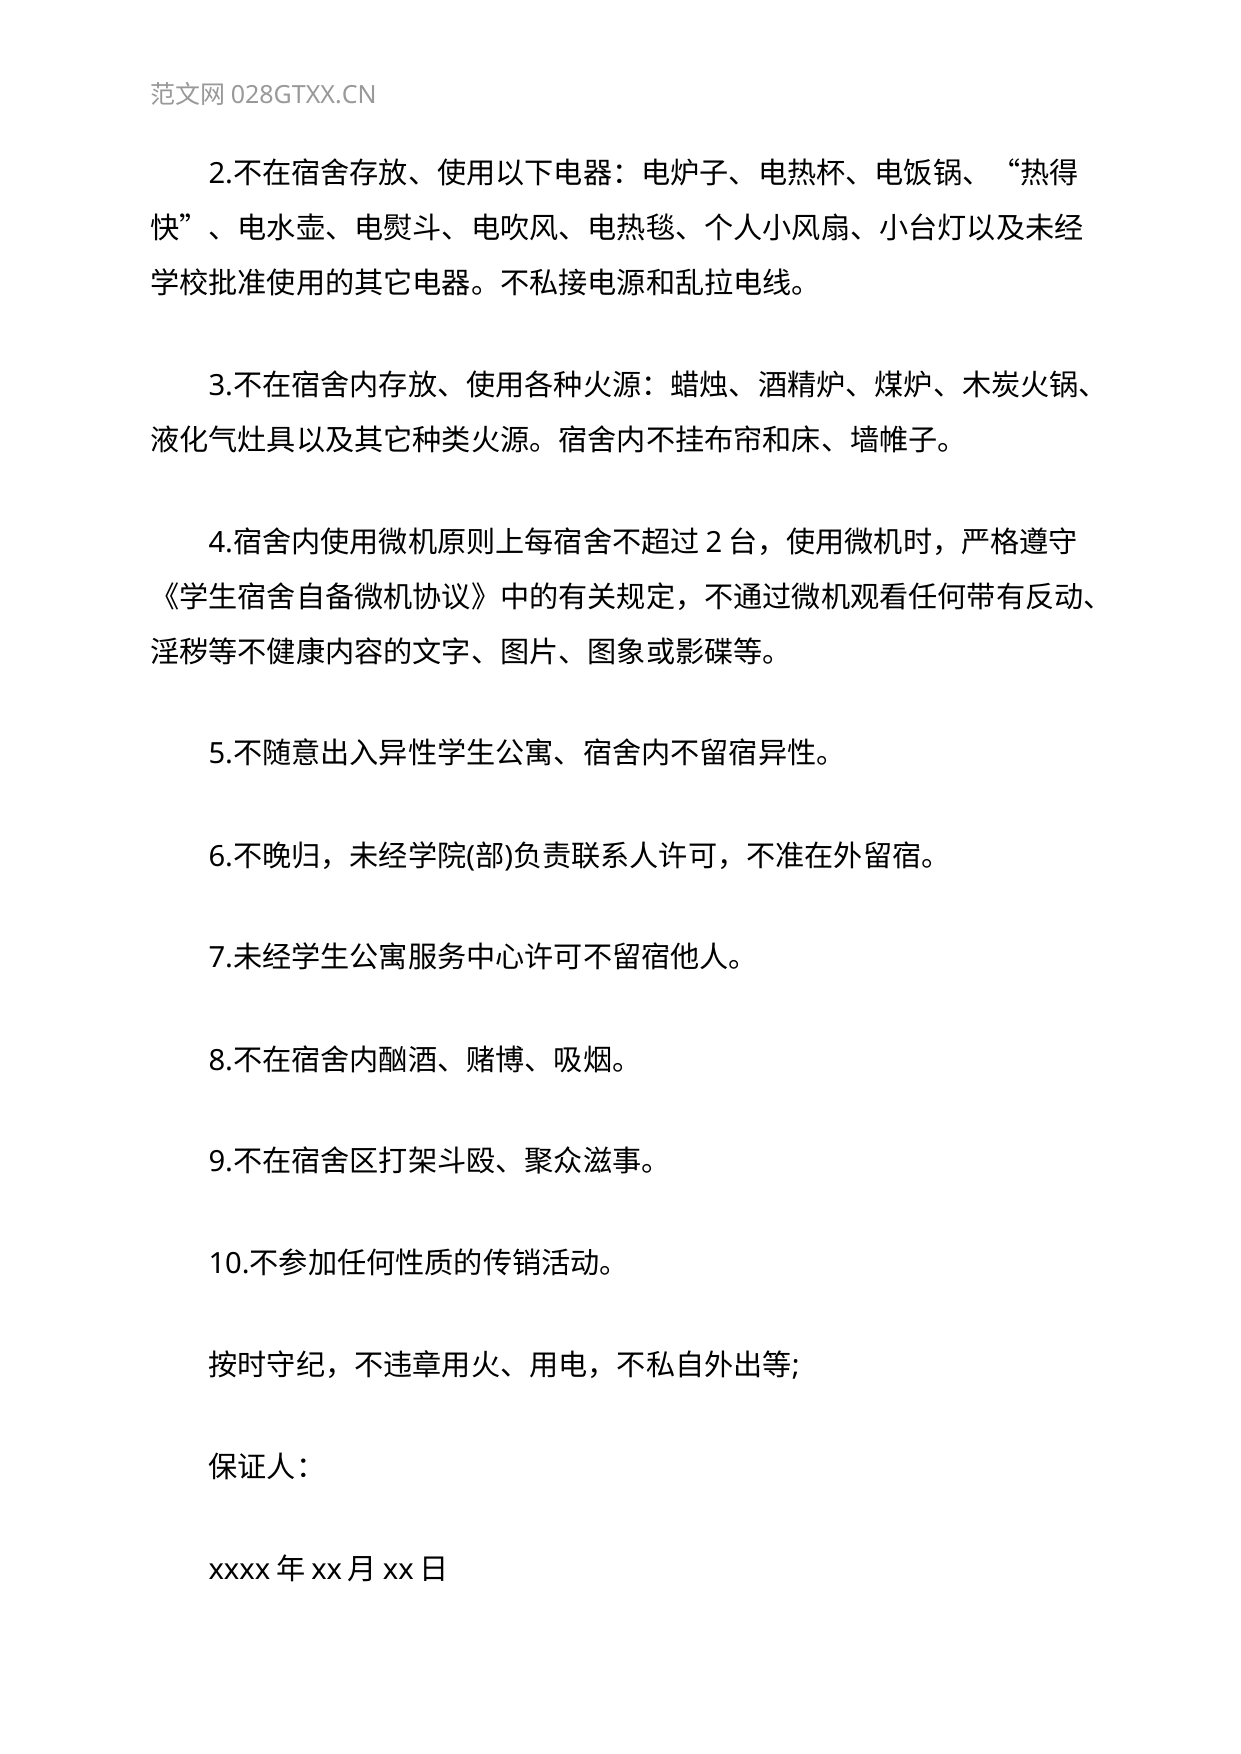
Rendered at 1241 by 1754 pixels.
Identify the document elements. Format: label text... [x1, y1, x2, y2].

text 8.不在宿舍内酗酒、赌博、吸烟。 [150, 1036, 1090, 1078]
text 4.宿舍内使用微机原则上每宿舍不超过2台，使用微机时，严格遵守《学生宿舍自备微机协议》中的有关规定，不通过微机观看任何带有反动、淫秽等不健康内容的文字、图片、图象或影碟等。 [150, 518, 1090, 671]
text 6.不晚归，未经学院(部)负责联系人许可，不准在外留宿。 [150, 832, 1090, 874]
text 5.不随意出入异性学生公寓、宿舍内不留宿异性。 [150, 730, 1090, 772]
text 2.不在宿舍存放、使用以下电器：电炉子、电热杯、电饭锅、“热得快”、电水壶、电熨斗、电吹风、电热毯、个人小风扇、小台灯以及未经学校批准使用的其它电器。不私接电源和乱拉电线。 [150, 150, 1090, 302]
text 按时守纪，不违章用火、用电，不私自外出等; [150, 1342, 1090, 1384]
text 7.未经学生公寓服务中心许可不留宿他人。 [150, 934, 1090, 976]
text 10.不参加任何性质的传销活动。 [150, 1240, 1090, 1282]
text 保证人： [150, 1444, 1090, 1486]
text 3.不在宿舍内存放、使用各种火源：蜡烛、酒精炉、煤炉、木炭火锅、液化气灶具以及其它种类火源。宿舍内不挂布帘和床、墙帷子。 [150, 362, 1090, 459]
text 9.不在宿舍区打架斗殴、聚众滋事。 [150, 1138, 1090, 1180]
text xxxx年xx月xx日 [150, 1546, 1090, 1588]
